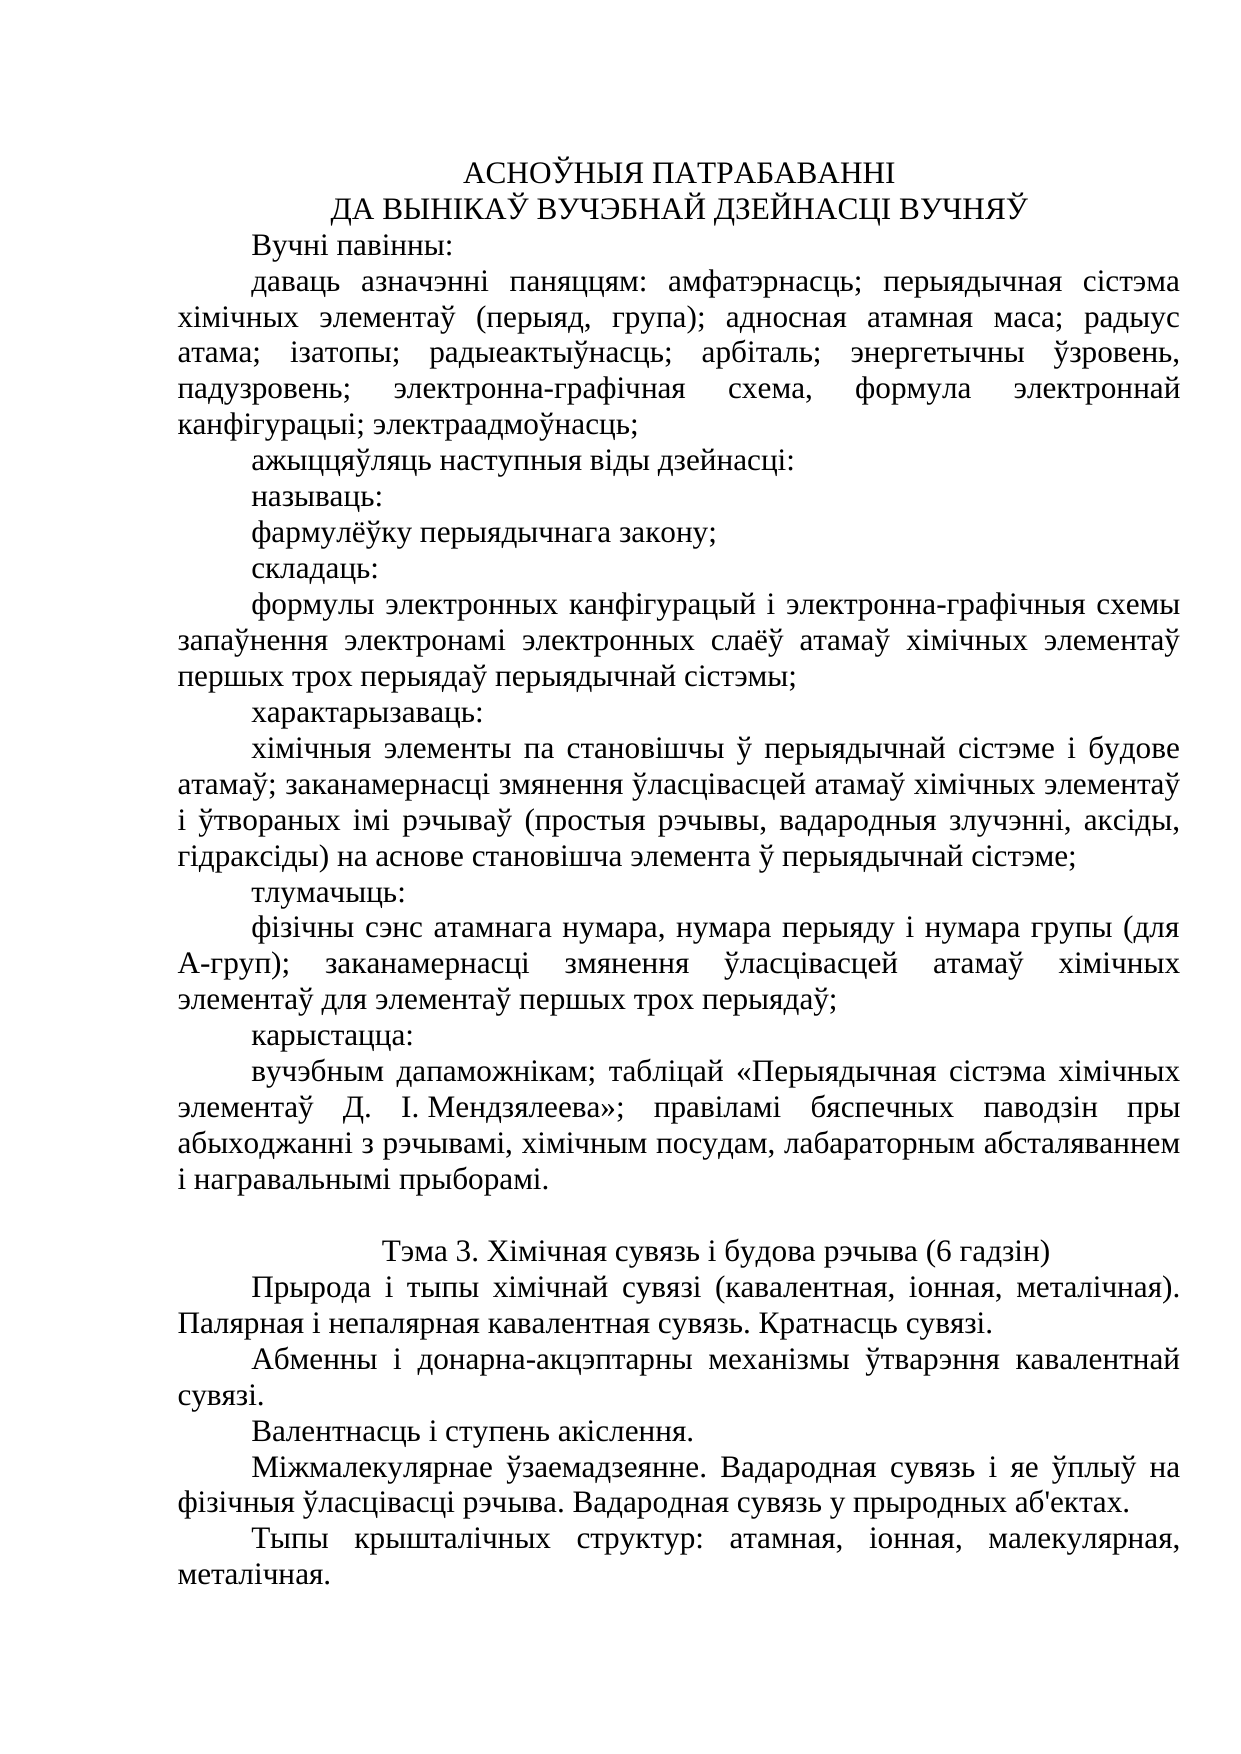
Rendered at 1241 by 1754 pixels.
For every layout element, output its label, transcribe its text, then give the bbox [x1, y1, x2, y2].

text Прырода і тыпы хімічнай сувязі (кавалентная, іонная, металічная). Палярная і непалярная кавалентная сувязь. Кратнасць сувязі. [177, 1268, 1181, 1340]
text карыстацца: [177, 1017, 1181, 1052]
text тлумачыць: [177, 873, 1181, 909]
text Абменны і донарна-акцэптарны механізмы ўтварэння кавалентнай сувязі. [177, 1340, 1181, 1412]
text Тэма 3. Хімічная сувязь і будова рэчыва (6 гадзін) [177, 1232, 1181, 1268]
text АСНОЎНЫЯ ПАТРАБАВАННІ [177, 154, 1181, 190]
text фармулёўку перыядычнага закону; [177, 513, 1181, 549]
text Тыпы крышталічных структур: атамная, іонная, малекулярная, металічная. [177, 1520, 1181, 1592]
text характарызаваць: [177, 693, 1181, 729]
text Вучні павінны: [177, 226, 1181, 262]
text хімічныя элементы па становішчы ў перыядычнай сістэме і будове атамаў; заканамернасці змянення ўласцівасцей атамаў хімічных элементаў і ўтвораных імі рэчываў (простыя рэчывы, вадародныя злучэнні, аксіды, гідраксіды) на аснове становішча элемента ў перыядычнай сістэме; [177, 729, 1181, 873]
text ажыццяўляць наступныя віды дзейнасці: [177, 442, 1181, 477]
text фізічны сэнс атамнага нумара, нумара перыяду і нумара групы (для А-груп); заканамернасці змянення ўласцівасцей атамаў хімічных элементаў для элементаў першых трох перыядаў; [177, 909, 1181, 1017]
text формулы электронных канфігурацый і электронна-графічныя схемы запаўнення электронамі электронных слаёў атамаў хімічных элементаў першых трох перыядаў перыядычнай сістэмы; [177, 585, 1181, 693]
text даваць азначэнні паняццям: амфатэрнасць; перыядычная сістэма хімічных элементаў (перыяд, група); адносная атамная маса; радыус атама; ізатопы; радыеактыўнасць; арбіталь; энергетычны ўзровень, падузровень; электронна-графічная схема, формула электроннай канфігурацыі; электраадмоўнасць; [177, 262, 1181, 442]
text складаць: [177, 549, 1181, 585]
text Міжмалекулярнае ўзаемадзеянне. Вадародная сувязь і яе ўплыў на фізічныя ўласцівасці рэчыва. Вадародная сувязь у прыродных аб'ектах. [177, 1448, 1181, 1520]
text ДА ВЫНІКАЎ ВУЧЭБНАЙ ДЗЕЙНАСЦІ ВУЧНЯЎ [177, 190, 1181, 226]
text Валентнасць і ступень акіслення. [177, 1412, 1181, 1448]
text вучэбным дапаможнікам; табліцай «Перыядычная сістэма хімічных элементаў Д. І. Мендзялеева»; правіламі бяспечных паводзін пры абыходжанні з рэчывамі, хімічным посудам, лабараторным абсталяваннем і награвальнымі прыборамі. [177, 1052, 1181, 1196]
text называць: [177, 477, 1181, 513]
